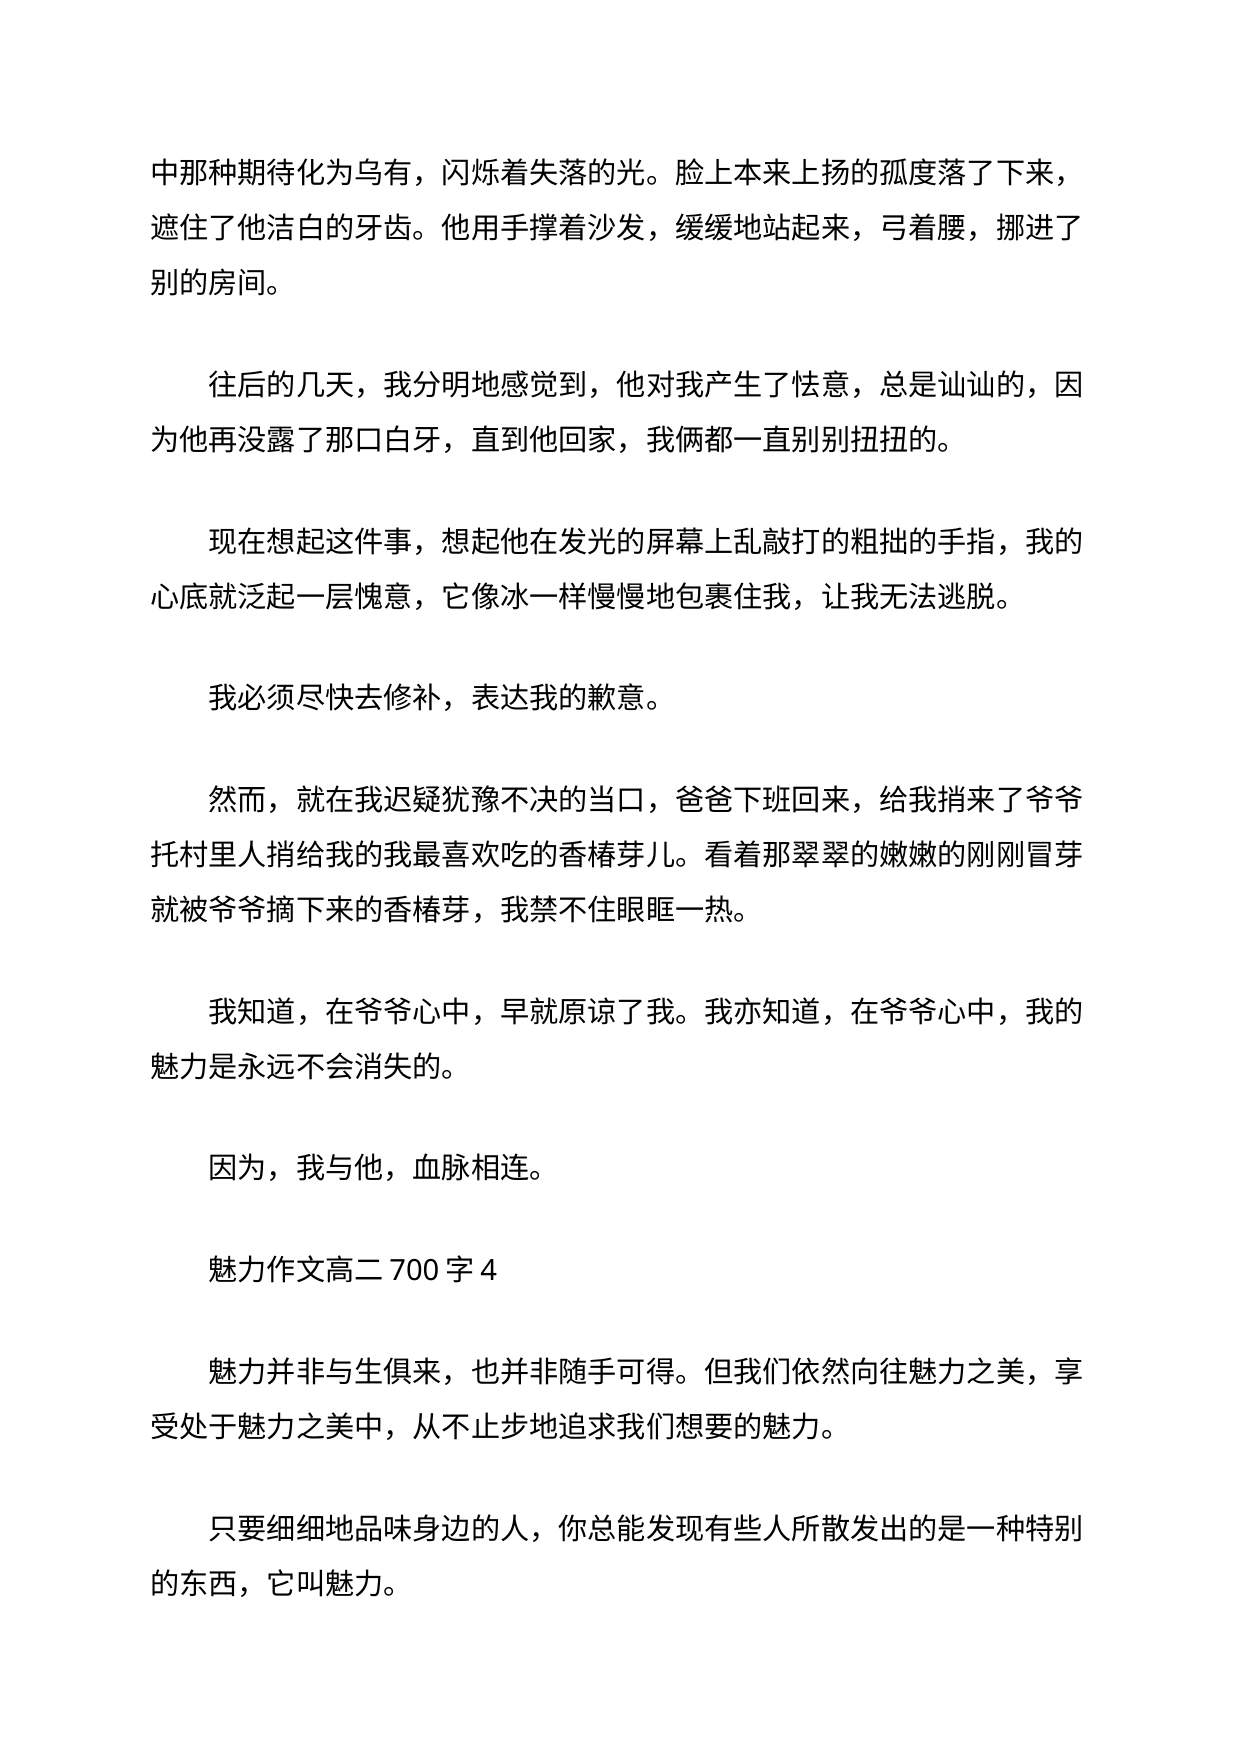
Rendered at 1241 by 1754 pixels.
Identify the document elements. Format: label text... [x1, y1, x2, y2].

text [150, 150, 1090, 302]
text 因为，我与他，血脉相连。 [150, 1145, 1090, 1187]
text 只要细细地品味身边的人，你总能发现有些人所散发出的是一种特别的东西，它叫魅力。 [150, 1505, 1090, 1602]
text 现在想起这件事，想起他在发光的屏幕上乱敲打的粗拙的手指，我的心底就泛起一层愧意，它像冰一样慢慢地包裹住我，让我无法逃脱。 [150, 518, 1090, 615]
text 我知道，在爷爷心中，早就原谅了我。我亦知道，在爷爷心中，我的魅力是永远不会消失的。 [150, 988, 1090, 1085]
text 魅力并非与生俱来，也并非随手可得。但我们依然向往魅力之美，享受处于魅力之美中，从不止步地追求我们想要的魅力。 [150, 1349, 1090, 1446]
text 然而，就在我迟疑犹豫不决的当口，爸爸下班回来，给我捎来了爷爷托村里人捎给我的我最喜欢吃的香椿芽儿。看着那翠翠的嫩嫩的刚刚冒芽就被爷爷摘下来的香椿芽，我禁不住眼眶一热。 [150, 777, 1090, 929]
text 往后的几天，我分明地感觉到，他对我产生了怯意，总是讪讪的，因为他再没露了那口白牙，直到他回家，我俩都一直别别扭扭的。 [150, 362, 1090, 459]
text 我必须尽快去修补，表达我的歉意。 [150, 675, 1090, 717]
text 魅力作文高二700字4 [150, 1247, 1090, 1289]
